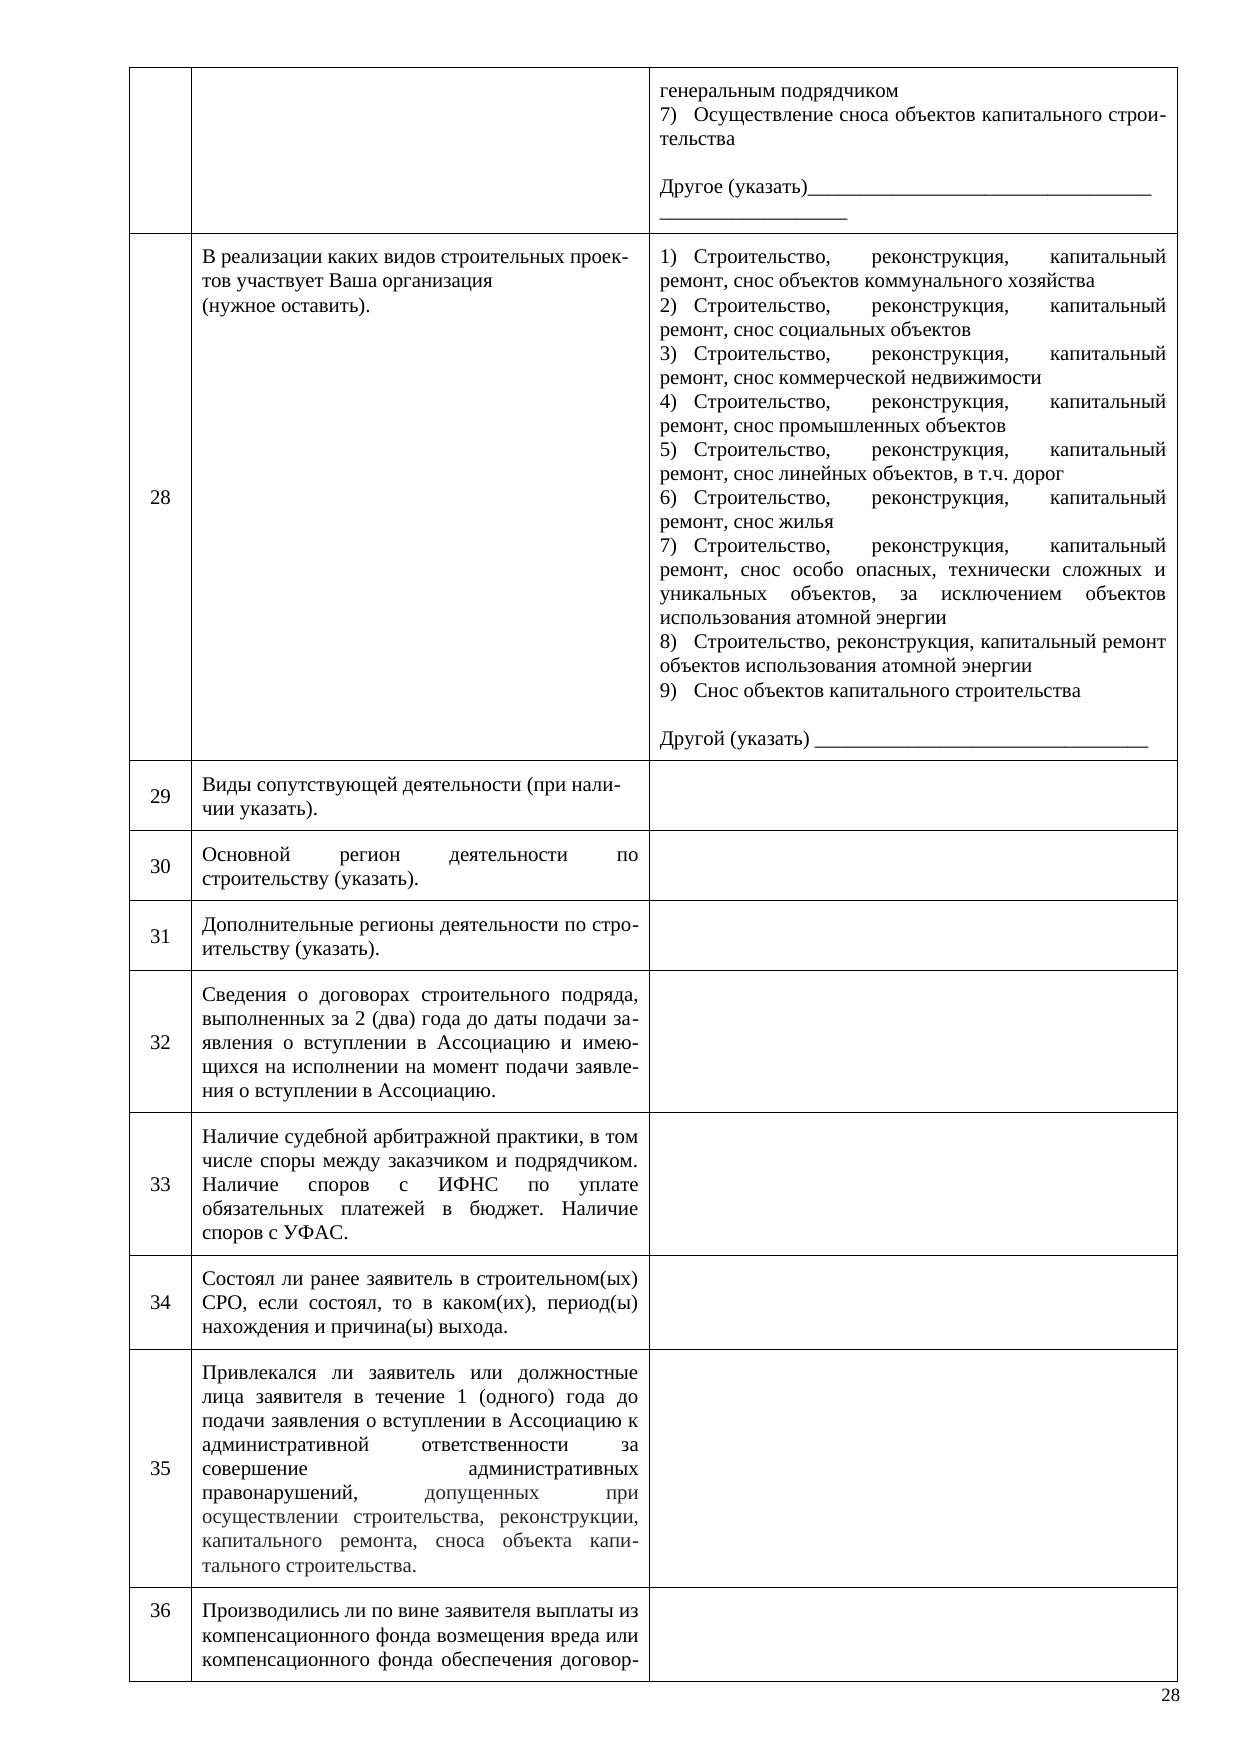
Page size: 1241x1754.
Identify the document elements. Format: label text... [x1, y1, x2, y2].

table_cell 27 [130, 68, 191, 233]
table_cell [650, 831, 1177, 900]
table_cell [650, 1256, 1177, 1348]
table_cell 33 [130, 1113, 191, 1254]
table_cell [650, 1588, 1177, 1681]
table_cell Сведения о договорах строительного подряда, выполненных за 2 (два) года до даты подачи заявления о вступлении в Ассоциацию и имеющихся на исполнении на момент подачи заявления о вступлении в Ассоциацию. [192, 971, 649, 1112]
table_cell 30 [130, 831, 191, 900]
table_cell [192, 68, 649, 233]
table_cell 29 [130, 761, 191, 830]
table_cell [650, 761, 1177, 830]
table_cell Основной регион деятельности по строительству (указать). [192, 831, 649, 900]
table_cell Привлекался ли заявитель или должностные лица заявителя в течение 1 (одного) года до подачи заявления о вступлении в Ассоциацию к административной ответственности за совершение административных правонарушений, допущенных при осуществлении строительства, реконструкции, капитального ремонта, сноса объекта капитального строительства. [192, 1350, 649, 1587]
table_cell 28 [130, 234, 191, 760]
table_cell 34 [130, 1256, 191, 1348]
table_cell Состоял ли ранее заявитель в строительном(ых) СРО, если состоял, то в каком(их), период(ы) нахождения и причина(ы) выхода. [192, 1256, 649, 1348]
table_cell В реализации каких видов строительных проектов участвует Ваша организация (нужное оставить). [192, 234, 649, 760]
table_cell [650, 1350, 1177, 1587]
table_cell [650, 901, 1177, 970]
table_cell 32 [130, 971, 191, 1112]
table_cell Строительство, реконструкция, капитальный ремонт, снос объектов коммунального хозяйства Строительство, реконструкция, капитальный ремонт, снос социальных объектов Строительство, реконструкция, капитальный ремонт, снос коммерческой недвижимости Строительство, реконструкция, капитальный ремонт, снос промышленных объектов Строительство, реконструкция, капитальный ремонт, снос линейных объектов, в т.ч. дорог Строительство, реконструкция, капитальный ремонт, снос жилья Строительство, реконструкция, капитальный ремонт, снос особо опасных, технически сложных и уникальных объектов, за исключением объектов использования атомной энергии Строительство, реконструкция, капитальный ремонт объектов использования атомной энергии Снос объектов капитального строительства Другой (указать) ________________________________ [650, 234, 1177, 760]
table_cell Наличие судебной арбитражной практики, в том числе споры между заказчиком и подрядчиком. Наличие споров с ИФНС по уплате обязательных платежей в бюджет. Наличие споров с УФАС. [192, 1113, 649, 1254]
table_cell 35 [130, 1350, 191, 1587]
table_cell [650, 68, 1177, 233]
table_cell Дополнительные регионы деятельности по строительству (указать). [192, 901, 649, 970]
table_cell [192, 1588, 649, 1681]
table_cell [650, 1113, 1177, 1254]
table_cell 31 [130, 901, 191, 970]
table_cell [650, 971, 1177, 1112]
table_cell 36 [130, 1588, 191, 1681]
table_cell Виды сопутствующей деятельности (при наличии указать). [192, 761, 649, 830]
